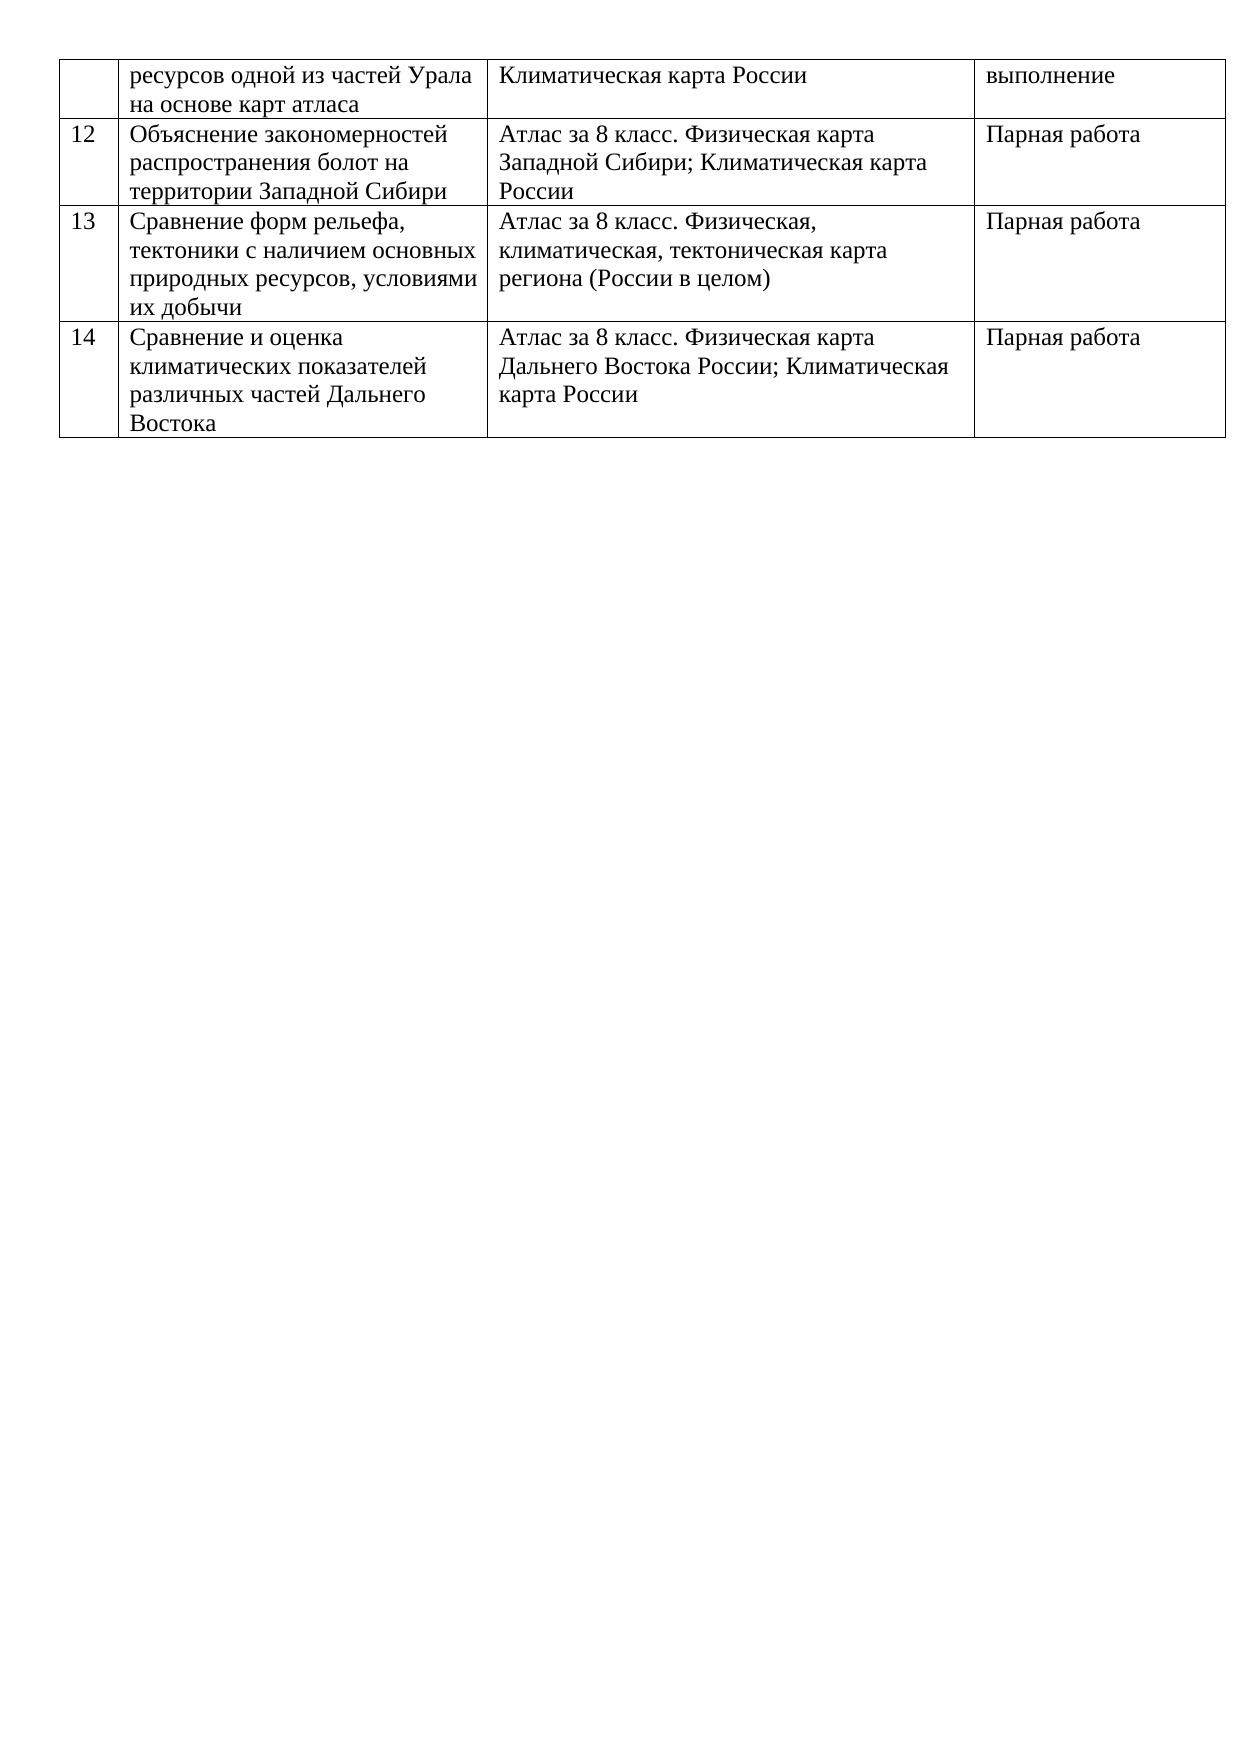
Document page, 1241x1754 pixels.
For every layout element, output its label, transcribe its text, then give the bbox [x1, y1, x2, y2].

table_cell Сравнение и оценка климатических показателей различных частей Дальнего Востока [119, 322, 487, 437]
table_cell Сравнение форм рельефа, тектоники с наличием основных природных ресурсов, условиями их добычи [119, 206, 487, 321]
table_cell Объяснение закономерностей распространения болот на территории Западной Сибири [119, 119, 487, 205]
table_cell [119, 60, 487, 118]
table_cell 14 [60, 322, 118, 437]
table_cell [488, 60, 974, 118]
table_cell 11 [60, 60, 118, 118]
table_cell Парная работа [975, 322, 1225, 437]
table_cell Атлас за 8 класс. Физическая карта Дальнего Востока России; Климатическая карта России [488, 322, 974, 437]
table_cell Парная работа [975, 119, 1225, 205]
table_cell Атлас за 8 класс. Физическая, климатическая, тектоническая карта региона (России в целом) [488, 206, 974, 321]
table_cell 12 [60, 119, 118, 205]
table_cell 13 [60, 206, 118, 321]
table_cell Парная работа [975, 206, 1225, 321]
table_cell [975, 60, 1225, 118]
table_cell Атлас за 8 класс. Физическая карта Западной Сибири; Климатическая карта России [488, 119, 974, 205]
